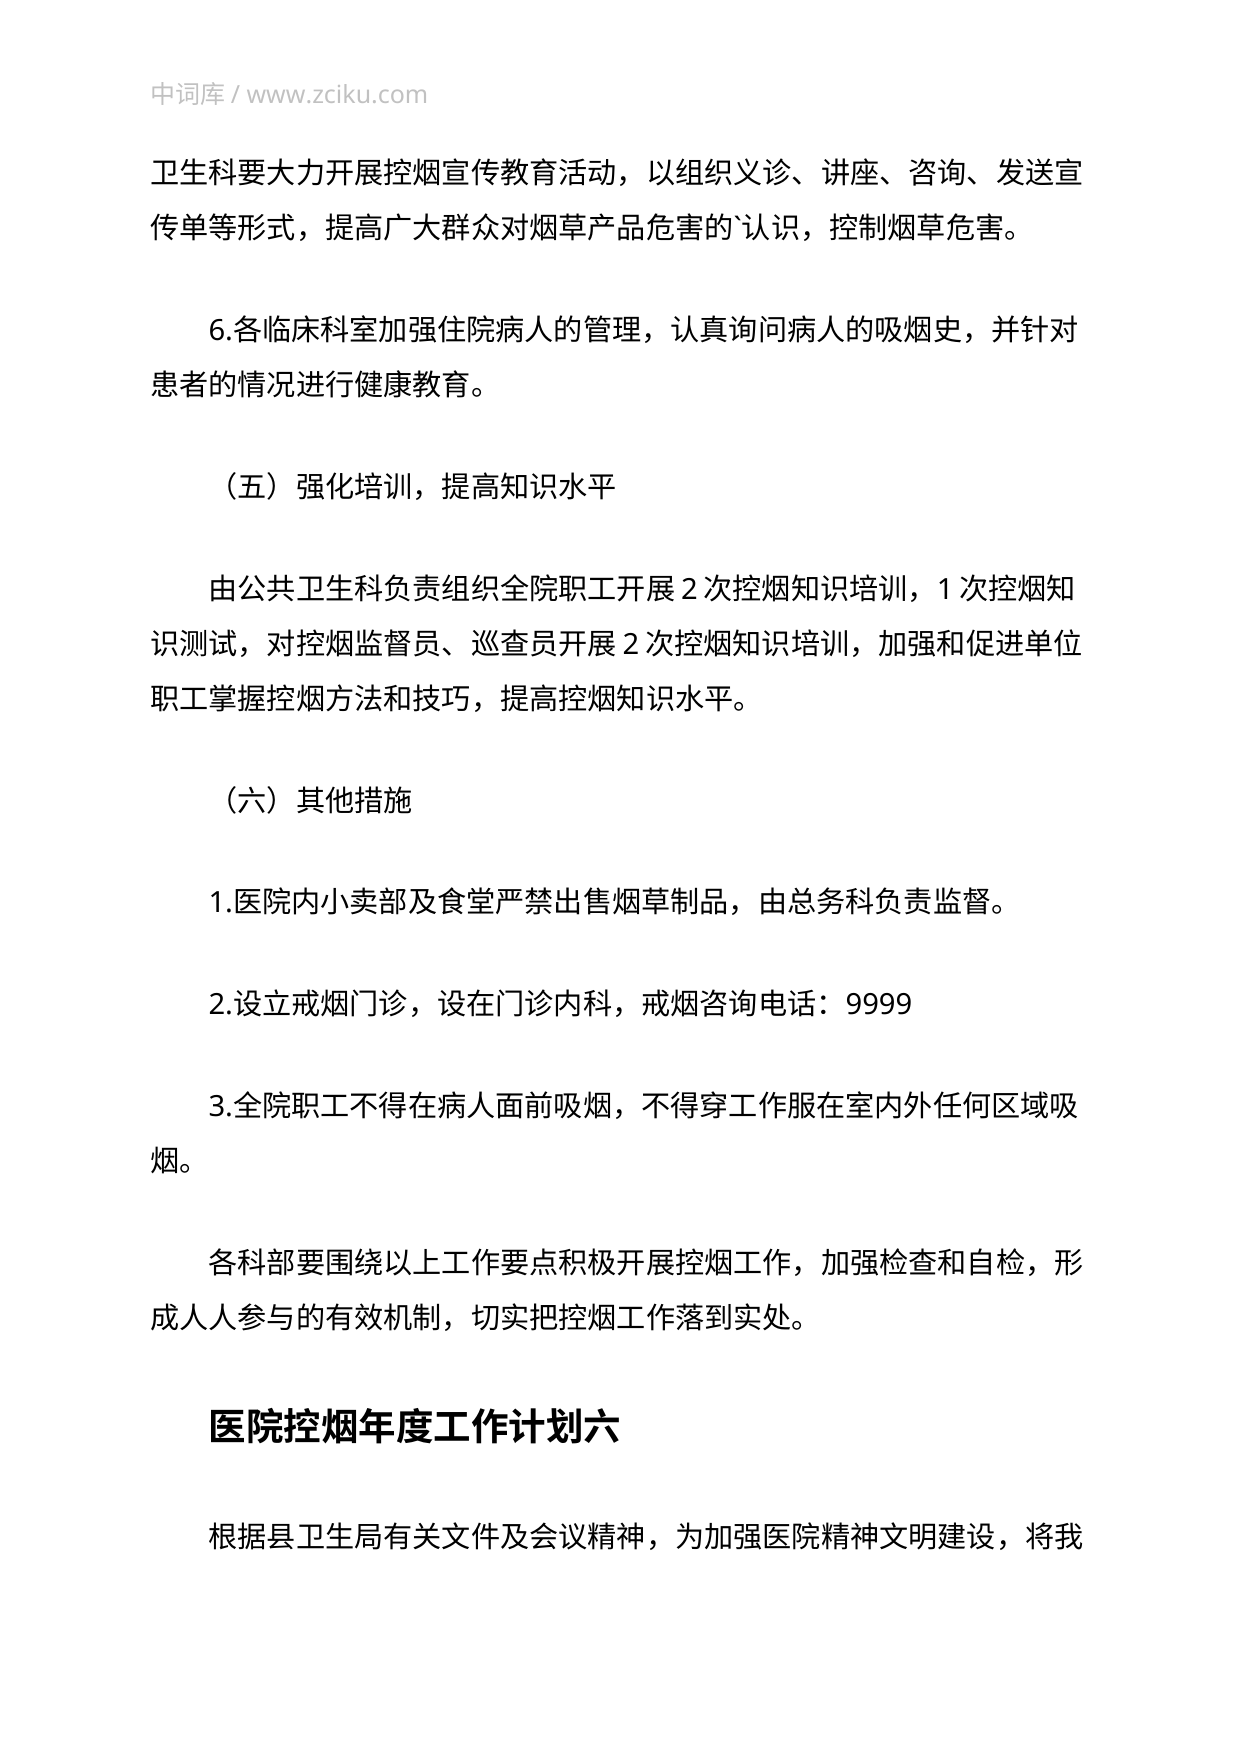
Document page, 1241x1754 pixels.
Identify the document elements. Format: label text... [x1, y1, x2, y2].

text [150, 1514, 1090, 1556]
text 6.各临床科室加强住院病人的管理，认真询问病人的吸烟史，并针对患者的情况进行健康教育。 [150, 307, 1090, 404]
text 1.医院内小卖部及食堂严禁出售烟草制品，由总务科负责监督。 [150, 879, 1090, 921]
text （五）强化培训，提高知识水平 [150, 464, 1090, 506]
text 由公共卫生科负责组织全院职工开展2次控烟知识培训，1次控烟知识测试，对控烟监督员、巡查员开展2次控烟知识培训，加强和促进单位职工掌握控烟方法和技巧，提高控烟知识水平。 [150, 565, 1090, 718]
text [150, 150, 1090, 247]
text 2.设立戒烟门诊，设在门诊内科，戒烟咨询电话：9999 [150, 981, 1090, 1023]
text 3.全院职工不得在病人面前吸烟，不得穿工作服在室内外任何区域吸烟。 [150, 1083, 1090, 1180]
text 各科部要围绕以上工作要点积极开展控烟工作，加强检查和自检，形成人人参与的有效机制，切实把控烟工作落到实处。 [150, 1240, 1090, 1337]
text （六）其他措施 [150, 777, 1090, 819]
text 医院控烟年度工作计划六 [150, 1396, 1090, 1451]
